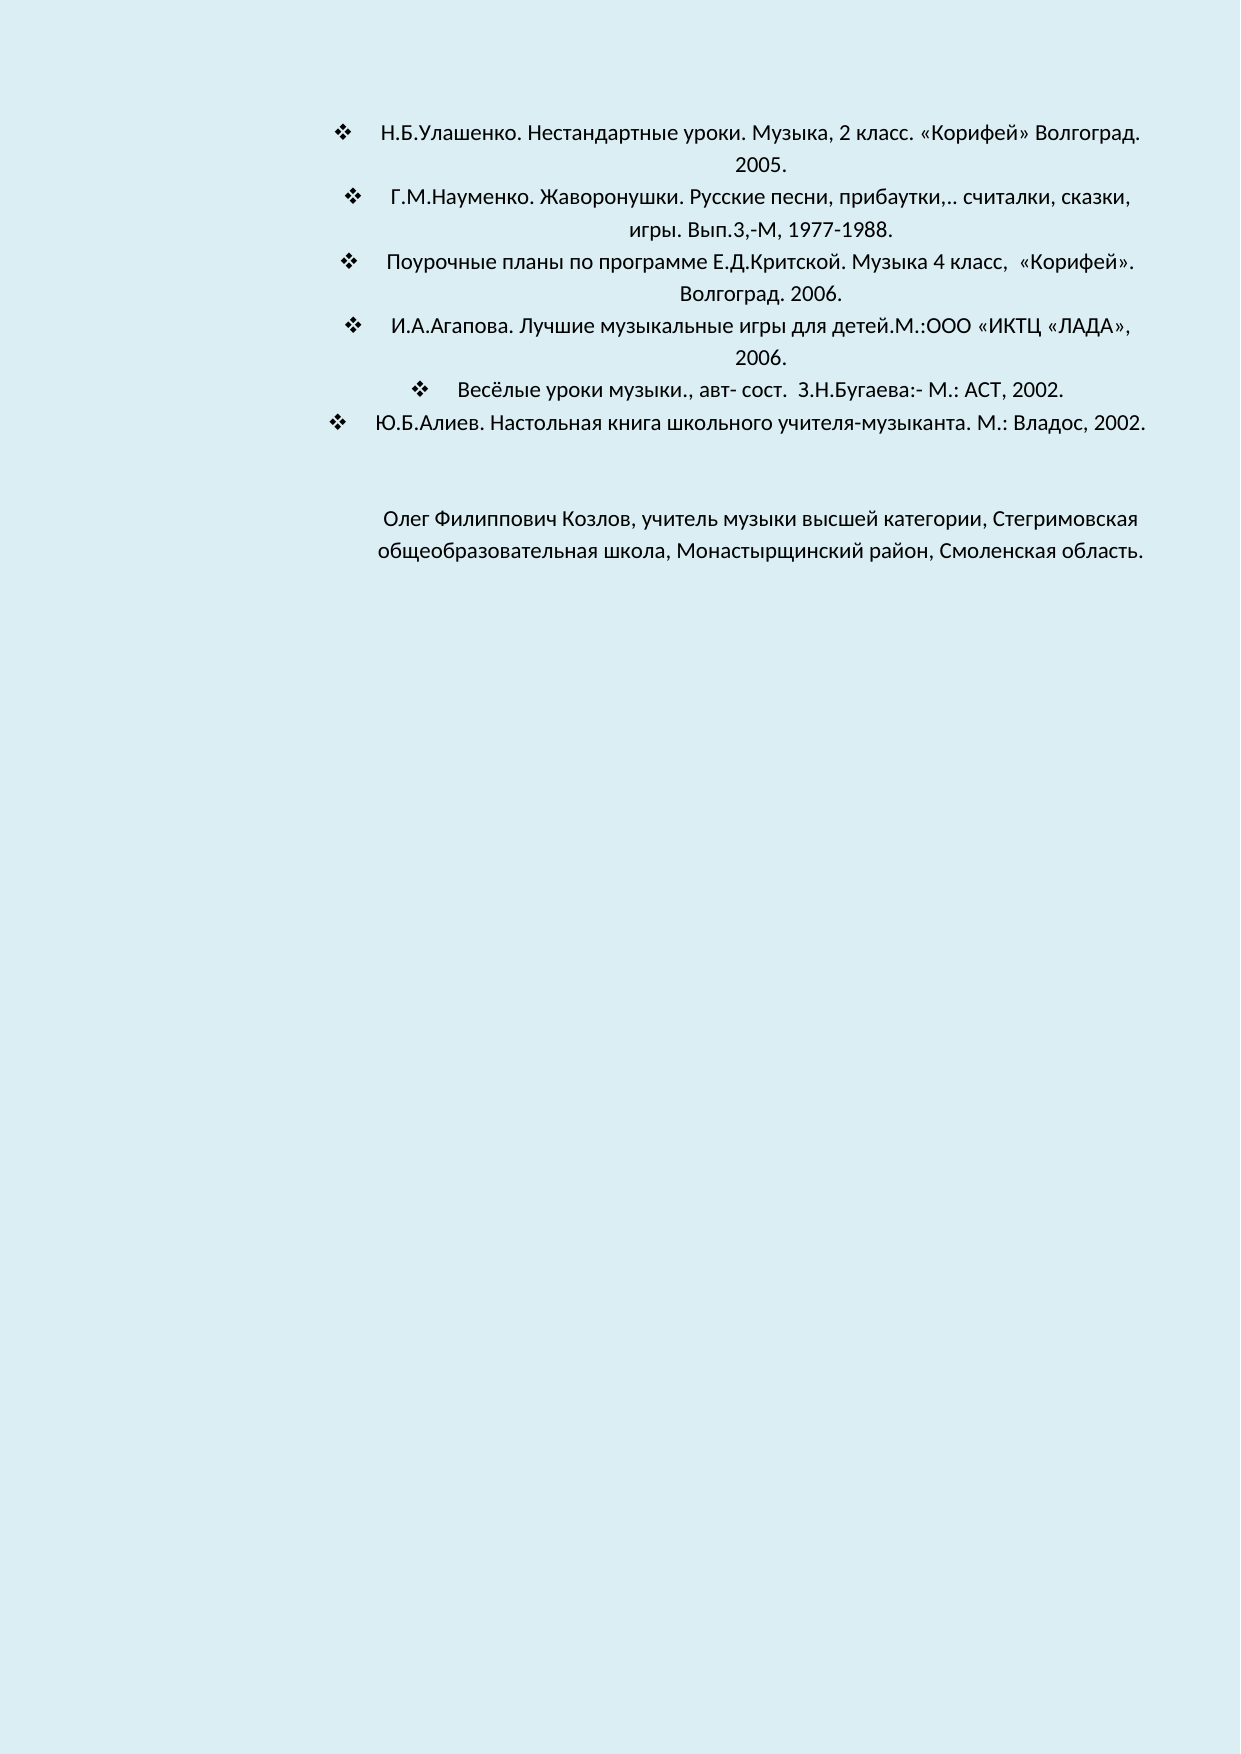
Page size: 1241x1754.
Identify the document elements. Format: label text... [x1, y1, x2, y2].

list Олег Филиппович Козлов, учитель музыки высшей категории, Стегримовская общеобразовательная школа, Монастырщинский район, Смоленская область. [371, 504, 1152, 564]
list Весёлые уроки музыки., авт- сост. З.Н.Бугаева:- М.: АСТ, 2002. [333, 376, 1152, 404]
list Н.Б.Улашенко. Нестандартные уроки. Музыка, 2 класс. «Корифей» Волгоград. 2005. [333, 118, 1152, 178]
list Ю.Б.Алиев. Настольная книга школьного учителя-музыканта. М.: Владос, 2002. [333, 408, 1152, 436]
list И.А.Агапова. Лучшие музыкальные игры для детей.М.:ООО «ИКТЦ «ЛАДА», 2006. [333, 311, 1152, 371]
list Г.М.Науменко. Жаворонушки. Русские песни, прибаутки,.. считалки, сказки, игры. Вып.3,-М, 1977-1988. [333, 182, 1152, 243]
list Поурочные планы по программе Е.Д.Критской. Музыка 4 класс, «Корифей». Волгоград. 2006. [333, 247, 1152, 307]
